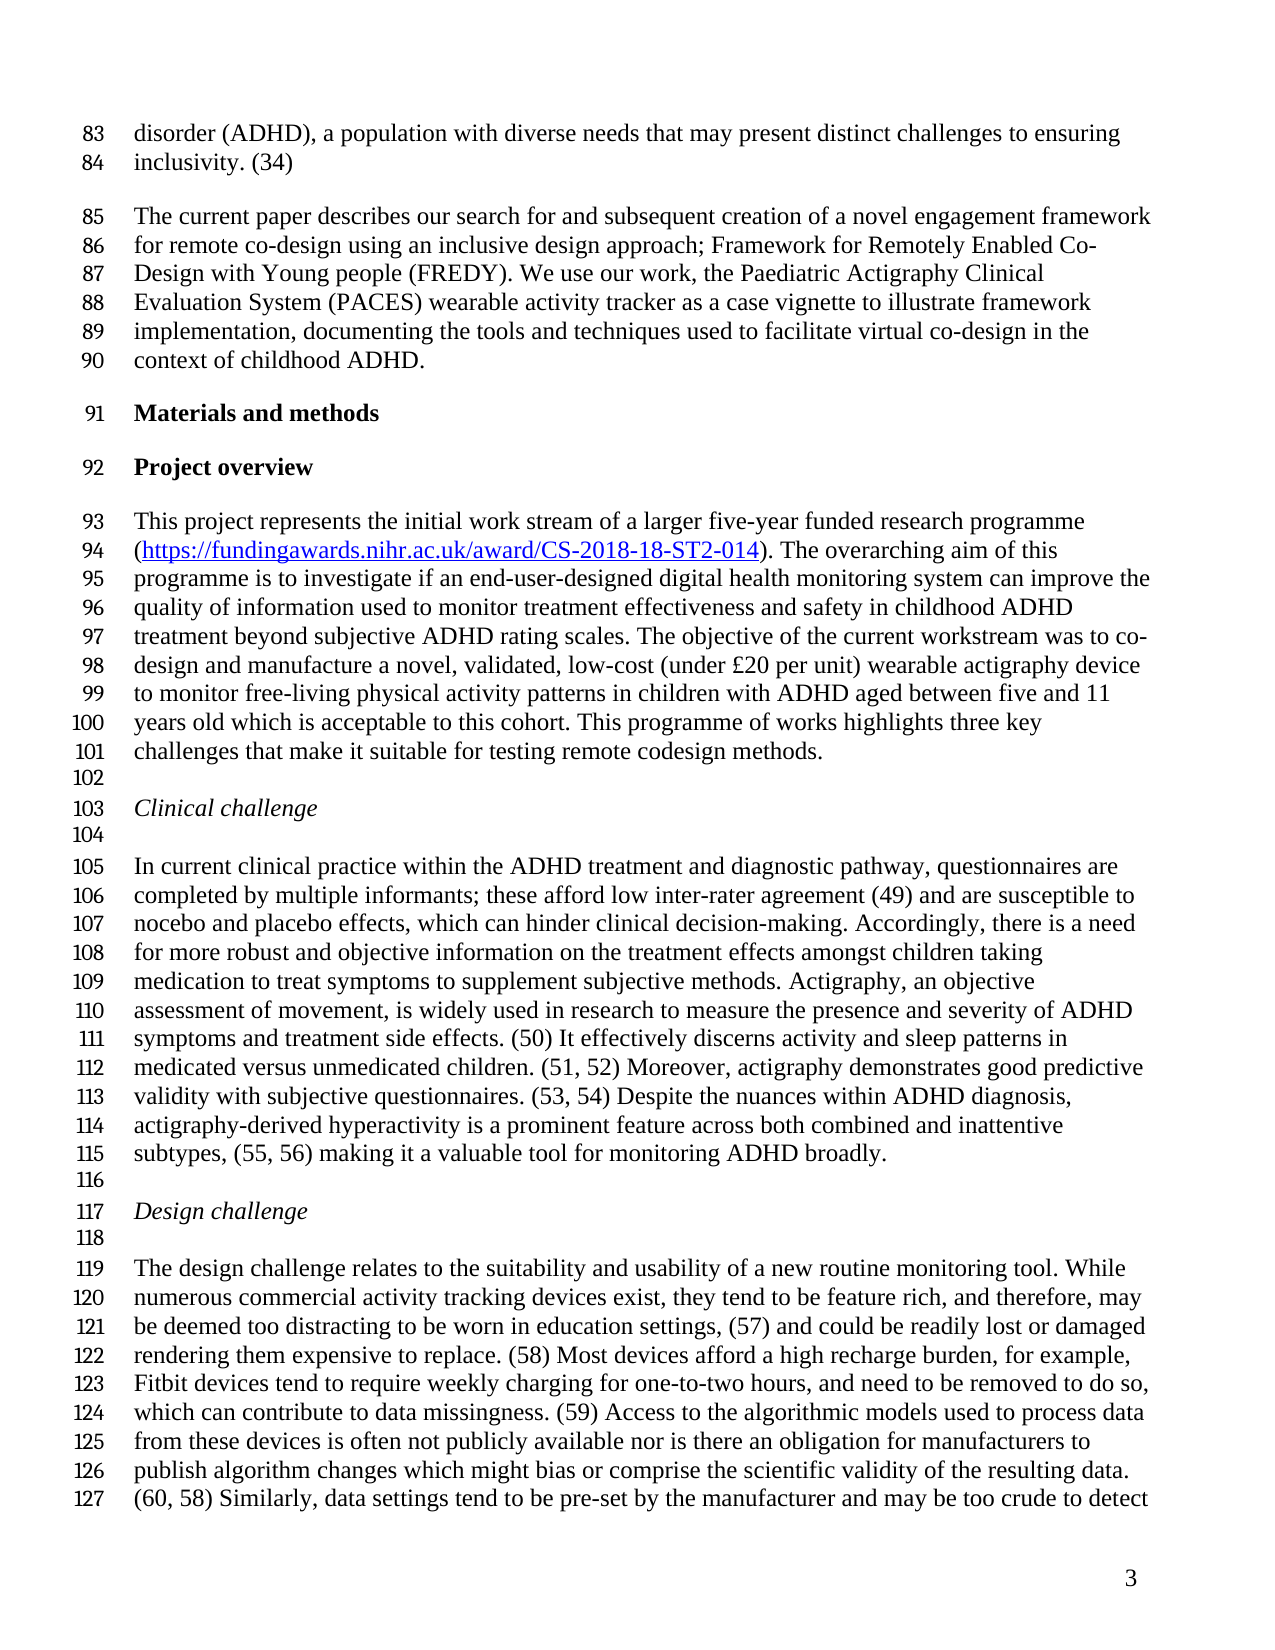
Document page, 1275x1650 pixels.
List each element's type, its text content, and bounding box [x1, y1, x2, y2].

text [133, 1253, 1152, 1512]
text Design challenge [133, 1196, 1152, 1225]
text Project overview [133, 452, 1152, 481]
text Materials and methods [133, 398, 1152, 427]
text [133, 118, 1152, 176]
text This project represents the initial work stream of a larger five-year funded research programme (https://fundingawards.nihr.ac.uk/award/CS-2018-18-ST2-014). The overarching aim of this programme is to investigate if an end-user-designed digital health monitoring system can improve the quality of information used to monitor treatment effectiveness and safety in childhood ADHD treatment beyond subjective ADHD rating scales. The objective of the current workstream was to co-design and manufacture a novel, validated, low-cost (under £20 per unit) wearable actigraphy device to monitor free-living physical activity patterns in children with ADHD aged between five and 11 years old which is acceptable to this cohort. This programme of works highlights three key challenges that make it suitable for testing remote codesign methods. [133, 506, 1152, 765]
text Clinical challenge [133, 793, 1152, 822]
text The current paper describes our search for and subsequent creation of a novel engagement framework for remote co-design using an inclusive design approach; Framework for Remotely Enabled Co-Design with Young people (FREDY). We use our work, the Paediatric Actigraphy Clinical Evaluation System (PACES) wearable activity tracker as a case vignette to illustrate framework implementation, documenting the tools and techniques used to facilitate virtual co-design in the context of childhood ADHD. [133, 201, 1152, 373]
text In current clinical practice within the ADHD treatment and diagnostic pathway, questionnaires are completed by multiple informants; these afford low inter-rater agreement (49) and are susceptible to nocebo and placebo effects, which can hinder clinical decision-making. Accordingly, there is a need for more robust and objective information on the treatment effects amongst children taking medication to treat symptoms to supplement subjective methods. Actigraphy, an objective assessment of movement, is widely used in research to measure the presence and severity of ADHD symptoms and treatment side effects. (50) It effectively discerns activity and sleep patterns in medicated versus unmedicated children. (51, 52) Moreover, actigraphy demonstrates good predictive validity with subjective questionnaires. (53, 54) Despite the nuances within ADHD diagnosis, actigraphy-derived hyperactivity is a prominent feature across both combined and inattentive subtypes, (55, 56) making it a valuable tool for monitoring ADHD broadly. [133, 851, 1152, 1167]
